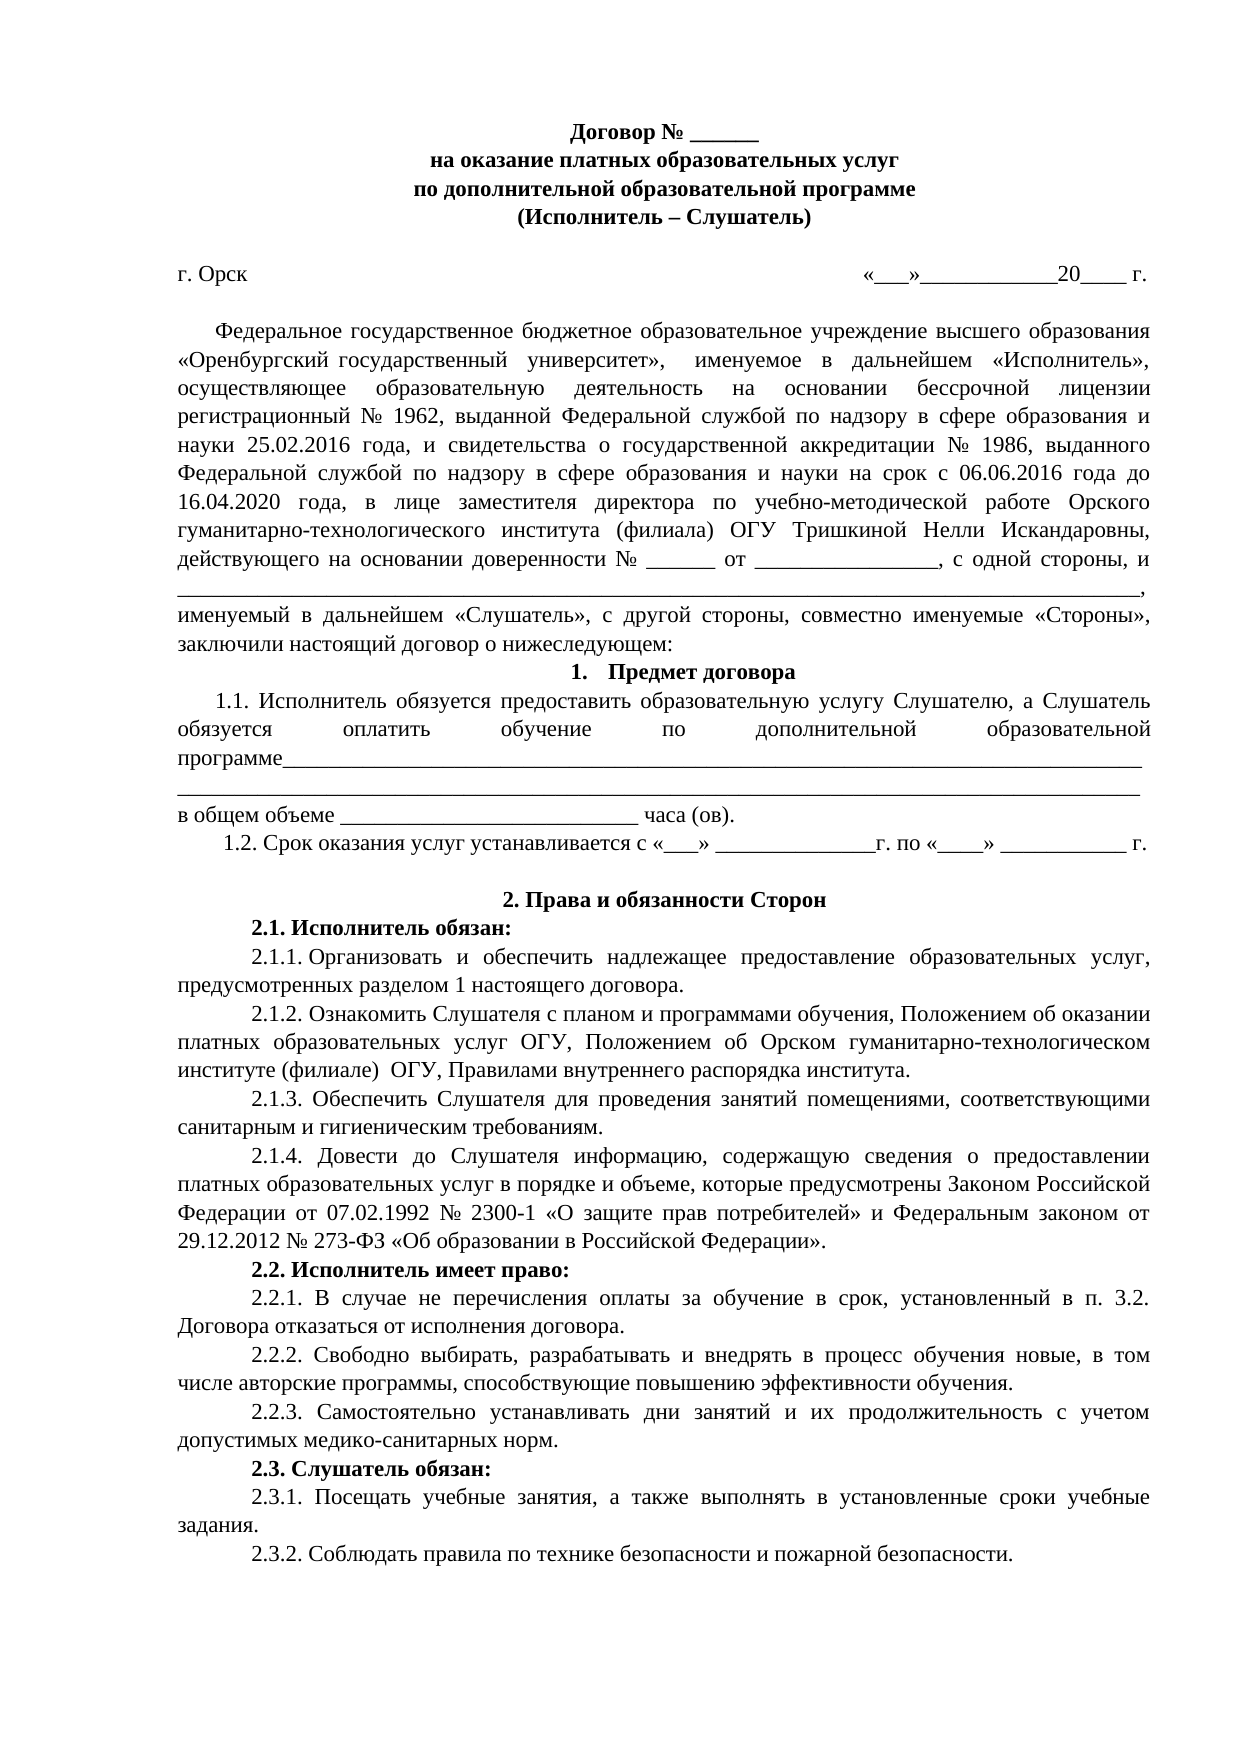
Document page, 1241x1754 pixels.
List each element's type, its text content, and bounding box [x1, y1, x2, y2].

text 2.1.2. Ознакомить Слушателя с планом и программами обучения, Положением об оказании платных образовательных услуг ОГУ, Положением об Орском гуманитарно-технологическом институте (филиале) ОГУ, Правилами внутреннего распорядка института. [177, 1000, 1152, 1083]
text 1.1. Исполнитель обязуется предоставить образовательную услугу Слушателю, а Слушатель обязуется оплатить обучение по дополнительной образовательной программе___________________________________________________________________________ [177, 687, 1152, 770]
text Федеральное государственное бюджетное образовательное учреждение высшего образования «Оренбургский государственный университет», именуемое в дальнейшем «Исполнитель», осуществляющее образовательную деятельность на основании бессрочной лицензии регистрационный № 1962, выданной Федеральной службой по надзору в сфере образования и науки 25.02.2016 года, и свидетельства о государственной аккредитации № 1986, выданного Федеральной службой по надзору в сфере образования и науки на срок с 06.06.2016 года до 16.04.2020 года, в лице заместителя директора по учебно-методической работе Орского гуманитарно-технологического института (филиала) ОГУ Тришкиной Нелли Искандаровны, действующего на основании доверенности № ______ от ________________, с одной стороны, и ____________________________________________________________________________________, именуемый в дальнейшем «Слушатель», с другой стороны, совместно именуемые «Стороны», заключили настоящий договор о нижеследующем: [177, 317, 1152, 656]
text 2.2.1. В случае не перечисления оплаты за обучение в срок, установленный в п. 3.2. Договора отказаться от исполнения договора. [177, 1284, 1152, 1339]
text 2.2. Исполнитель имеет право: [177, 1256, 1152, 1282]
text Договор № ______ [177, 118, 1152, 144]
list Предмет договора [215, 658, 1152, 685]
text 2.1.3. Обеспечить Слушателя для проведения занятий помещениями, соответствующими санитарным и гигиеническим требованиям. [177, 1085, 1152, 1140]
text (Исполнитель – Слушатель) [177, 203, 1152, 230]
text 2.3.2. Соблюдать правила по технике безопасности и пожарной безопасности. [177, 1540, 1152, 1566]
text в общем объеме __________________________ часа (ов). [177, 801, 1152, 827]
text на оказание платных образовательных услуг [177, 147, 1152, 173]
text 2. Права и обязанности Сторон [177, 886, 1152, 912]
text 2.3.1. Посещать учебные занятия, а также выполнять в установленные сроки учебные задания. [177, 1483, 1152, 1538]
text 2.3. Слушатель обязан: [177, 1455, 1152, 1481]
text 2.1.4. Довести до Слушателя информацию, содержащую сведения о предоставлении платных образовательных услуг в порядке и объеме, которые предусмотрены Законом Российской Федерации от 07.02.1992 № 2300-1 «О защите прав потребителей» и Федеральным законом от 29.12.2012 № 273-ФЗ «Об образовании в Российской Федерации». [177, 1142, 1152, 1253]
text по дополнительной образовательной программе [177, 175, 1152, 201]
text ____________________________________________________________________________________ [177, 772, 1152, 798]
text 2.2.2. Свободно выбирать, разрабатывать и внедрять в процесс обучения новые, в том числе авторские программы, способствующие повышению эффективности обучения. [177, 1341, 1152, 1396]
text 2.2.3. Самостоятельно устанавливать дни занятий и их продолжительность с учетом допустимых медико-санитарных норм. [177, 1398, 1152, 1453]
text 2.1.1. Организовать и обеспечить надлежащее предоставление образовательных услуг, предусмотренных разделом 1 настоящего договора. [177, 943, 1152, 998]
text г. Орск «___»____________20____ г. [177, 260, 1152, 315]
text 1.2. Срок оказания услуг устанавливается с «___» ______________г. по «____» ___________ г. [177, 829, 1152, 855]
text 2.1. Исполнитель обязан: [177, 914, 1152, 941]
